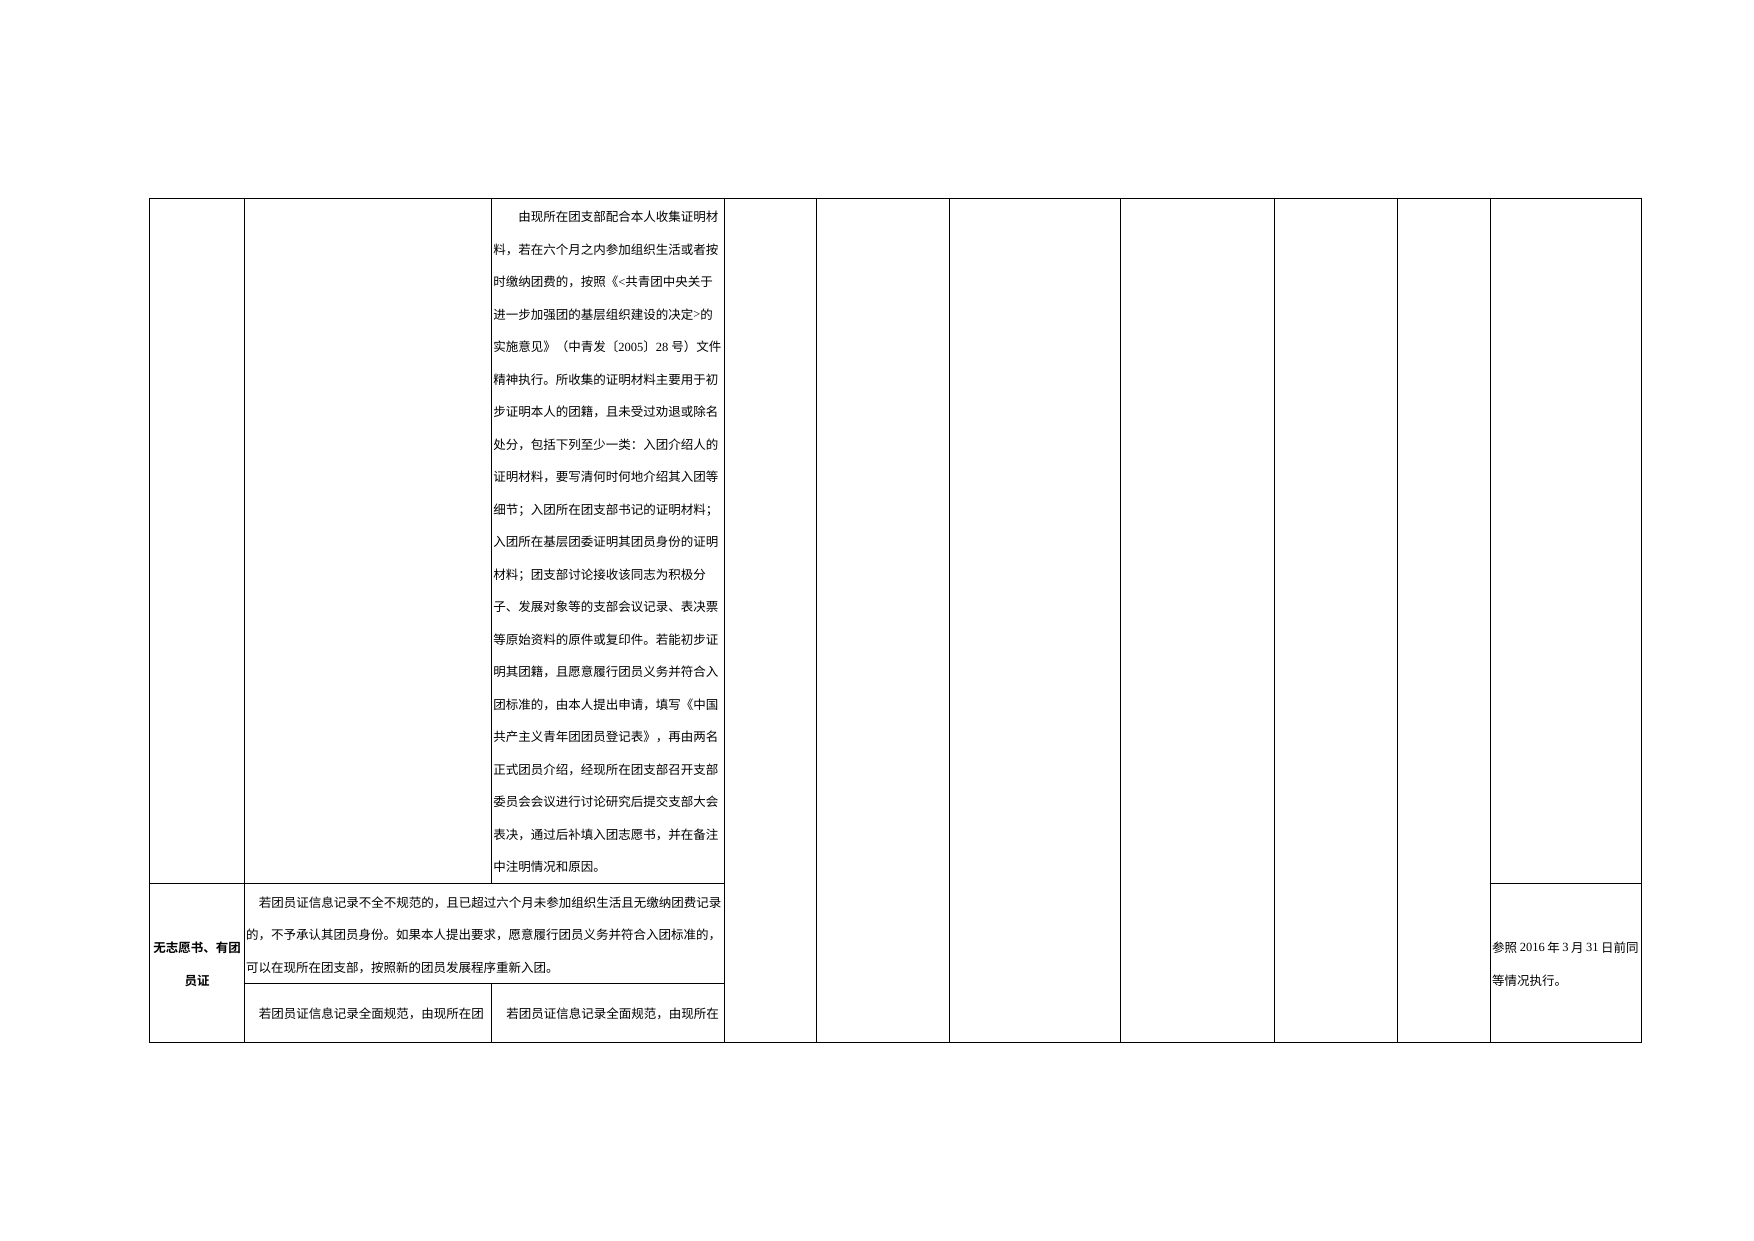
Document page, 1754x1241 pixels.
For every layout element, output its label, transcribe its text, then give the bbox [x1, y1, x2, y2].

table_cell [245, 984, 491, 1042]
table_cell 若团员证信息记录不全不规范的，且已超过六个月未参加组织生活且无缴纳团费记录的，不予承认其团员身份。如果本人提出要求，愿意履行团员义务并符合入团标准的，可以在现所在团支部，按照新的团员发展程序重新入团。 [245, 884, 724, 983]
table_cell 参照 2016年3月31日前同等情况执行。 [1491, 884, 1641, 1042]
table_cell 无志愿书、有团员证 [150, 884, 244, 1042]
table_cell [492, 984, 724, 1042]
